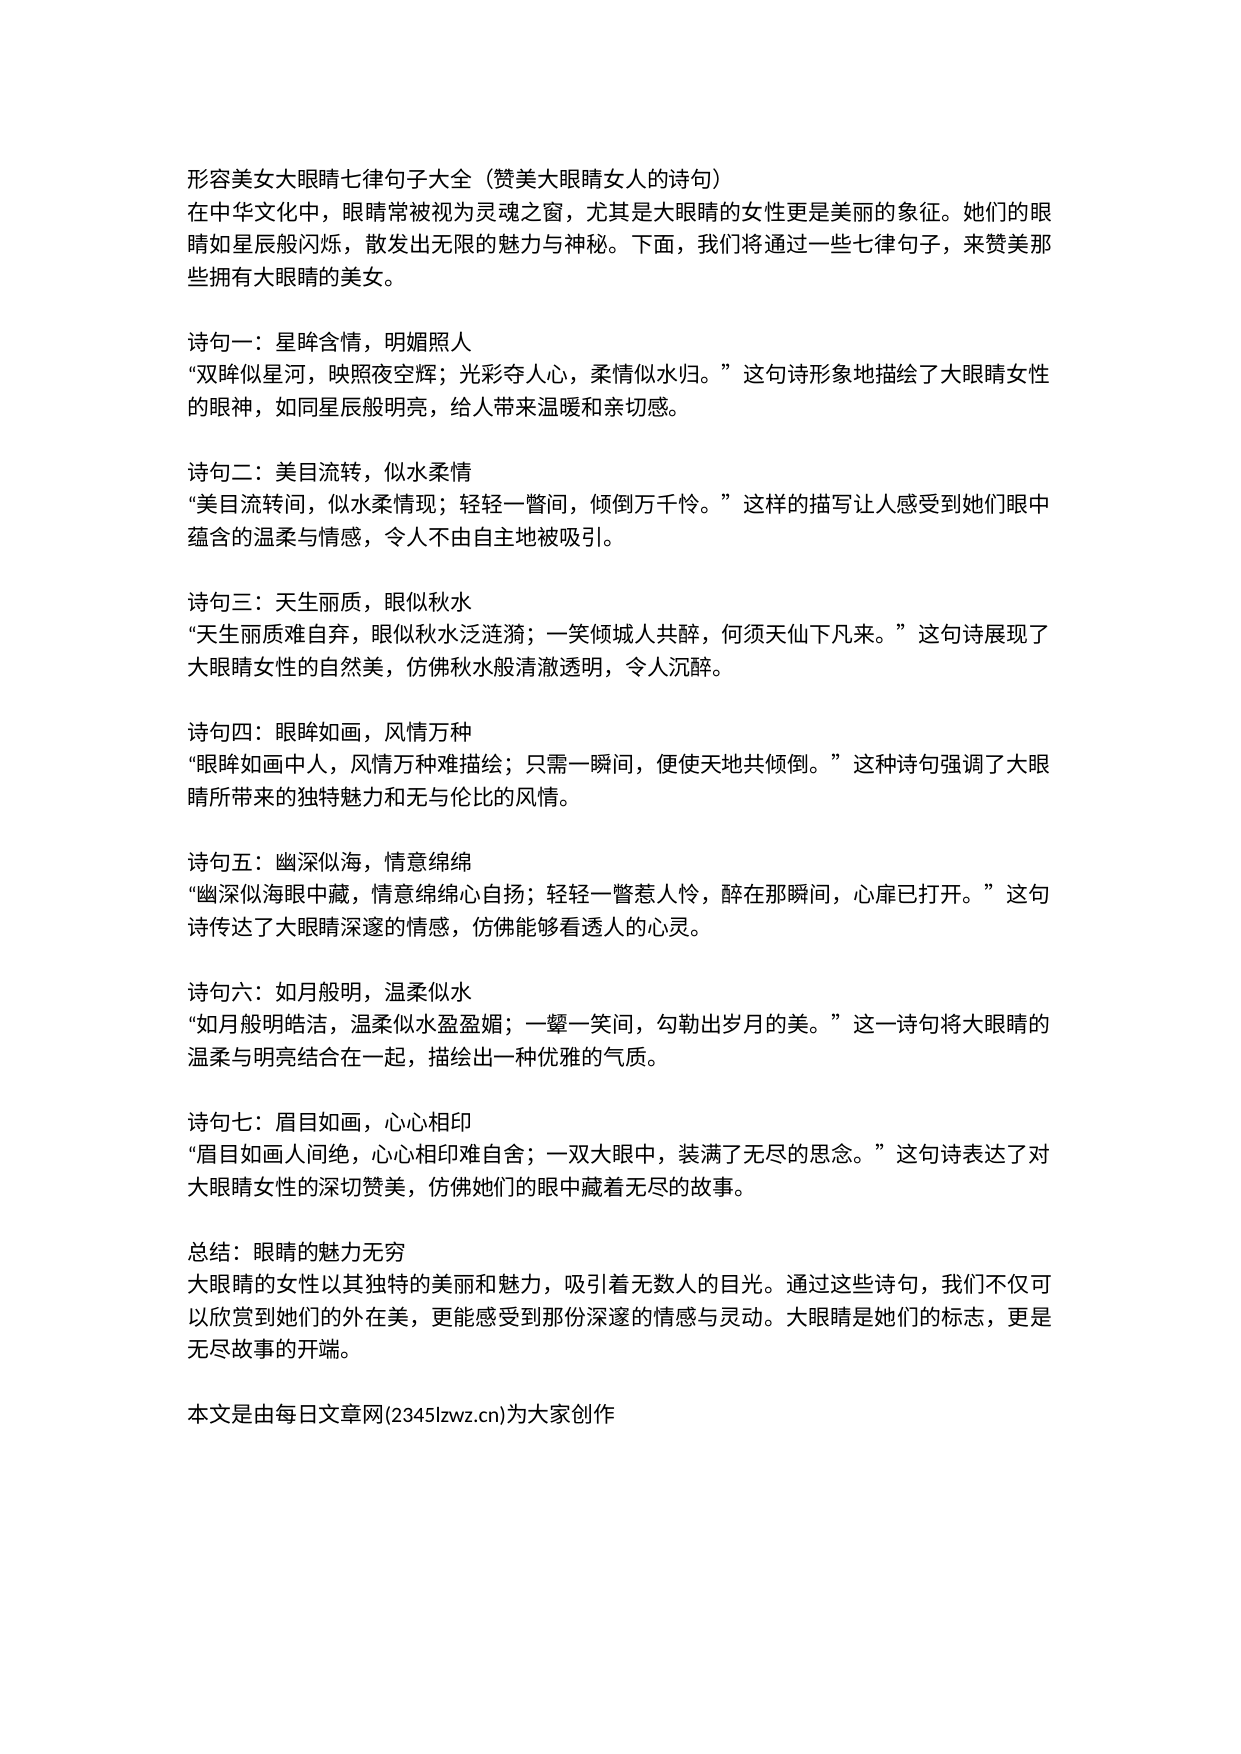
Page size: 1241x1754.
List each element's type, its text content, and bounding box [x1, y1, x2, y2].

text 诗句三：天生丽质，眼似秋水 [187, 584, 1053, 617]
text 诗句二：美目流转，似水柔情 [187, 454, 1053, 487]
text “幽深似海眼中藏，情意绵绵心自扬；轻轻一瞥惹人怜，醉在那瞬间，心扉已打开。”这句诗传达了大眼睛深邃的情感，仿佛能够看透人的心灵。 [187, 877, 1053, 942]
text 大眼睛的女性以其独特的美丽和魅力，吸引着无数人的目光。通过这些诗句，我们不仅可以欣赏到她们的外在美，更能感受到那份深邃的情感与灵动。大眼睛是她们的标志，更是无尽故事的开端。 [187, 1267, 1053, 1364]
text “眉目如画人间绝，心心相印难自舍；一双大眼中，装满了无尽的思念。”这句诗表达了对大眼睛女性的深切赞美，仿佛她们的眼中藏着无尽的故事。 [187, 1137, 1053, 1202]
text 诗句五：幽深似海，情意绵绵 [187, 844, 1053, 877]
text “眼眸如画中人，风情万种难描绘；只需一瞬间，便使天地共倾倒。”这种诗句强调了大眼睛所带来的独特魅力和无与伦比的风情。 [187, 747, 1053, 812]
text 诗句六：如月般明，温柔似水 [187, 974, 1053, 1007]
text “天生丽质难自弃，眼似秋水泛涟漪；一笑倾城人共醉，何须天仙下凡来。”这句诗展现了大眼睛女性的自然美，仿佛秋水般清澈透明，令人沉醉。 [187, 617, 1053, 682]
text 诗句七：眉目如画，心心相印 [187, 1104, 1053, 1137]
text “美目流转间，似水柔情现；轻轻一瞥间，倾倒万千怜。”这样的描写让人感受到她们眼中蕴含的温柔与情感，令人不由自主地被吸引。 [187, 487, 1053, 552]
text 在中华文化中，眼睛常被视为灵魂之窗，尤其是大眼睛的女性更是美丽的象征。她们的眼睛如星辰般闪烁，散发出无限的魅力与神秘。下面，我们将通过一些七律句子，来赞美那些拥有大眼睛的美女。 [187, 194, 1053, 292]
text 总结：眼睛的魅力无穷 [187, 1234, 1053, 1267]
text 形容美女大眼睛七律句子大全（赞美大眼睛女人的诗句） [187, 162, 1053, 194]
text “双眸似星河，映照夜空辉；光彩夺人心，柔情似水归。”这句诗形象地描绘了大眼睛女性的眼神，如同星辰般明亮，给人带来温暖和亲切感。 [187, 357, 1053, 422]
text “如月般明皓洁，温柔似水盈盈媚；一颦一笑间，勾勒出岁月的美。”这一诗句将大眼睛的温柔与明亮结合在一起，描绘出一种优雅的气质。 [187, 1007, 1053, 1072]
text 本文是由每日文章网(2345lzwz.cn)为大家创作 [187, 1397, 1053, 1429]
text 诗句四：眼眸如画，风情万种 [187, 714, 1053, 747]
text 诗句一：星眸含情，明媚照人 [187, 324, 1053, 357]
